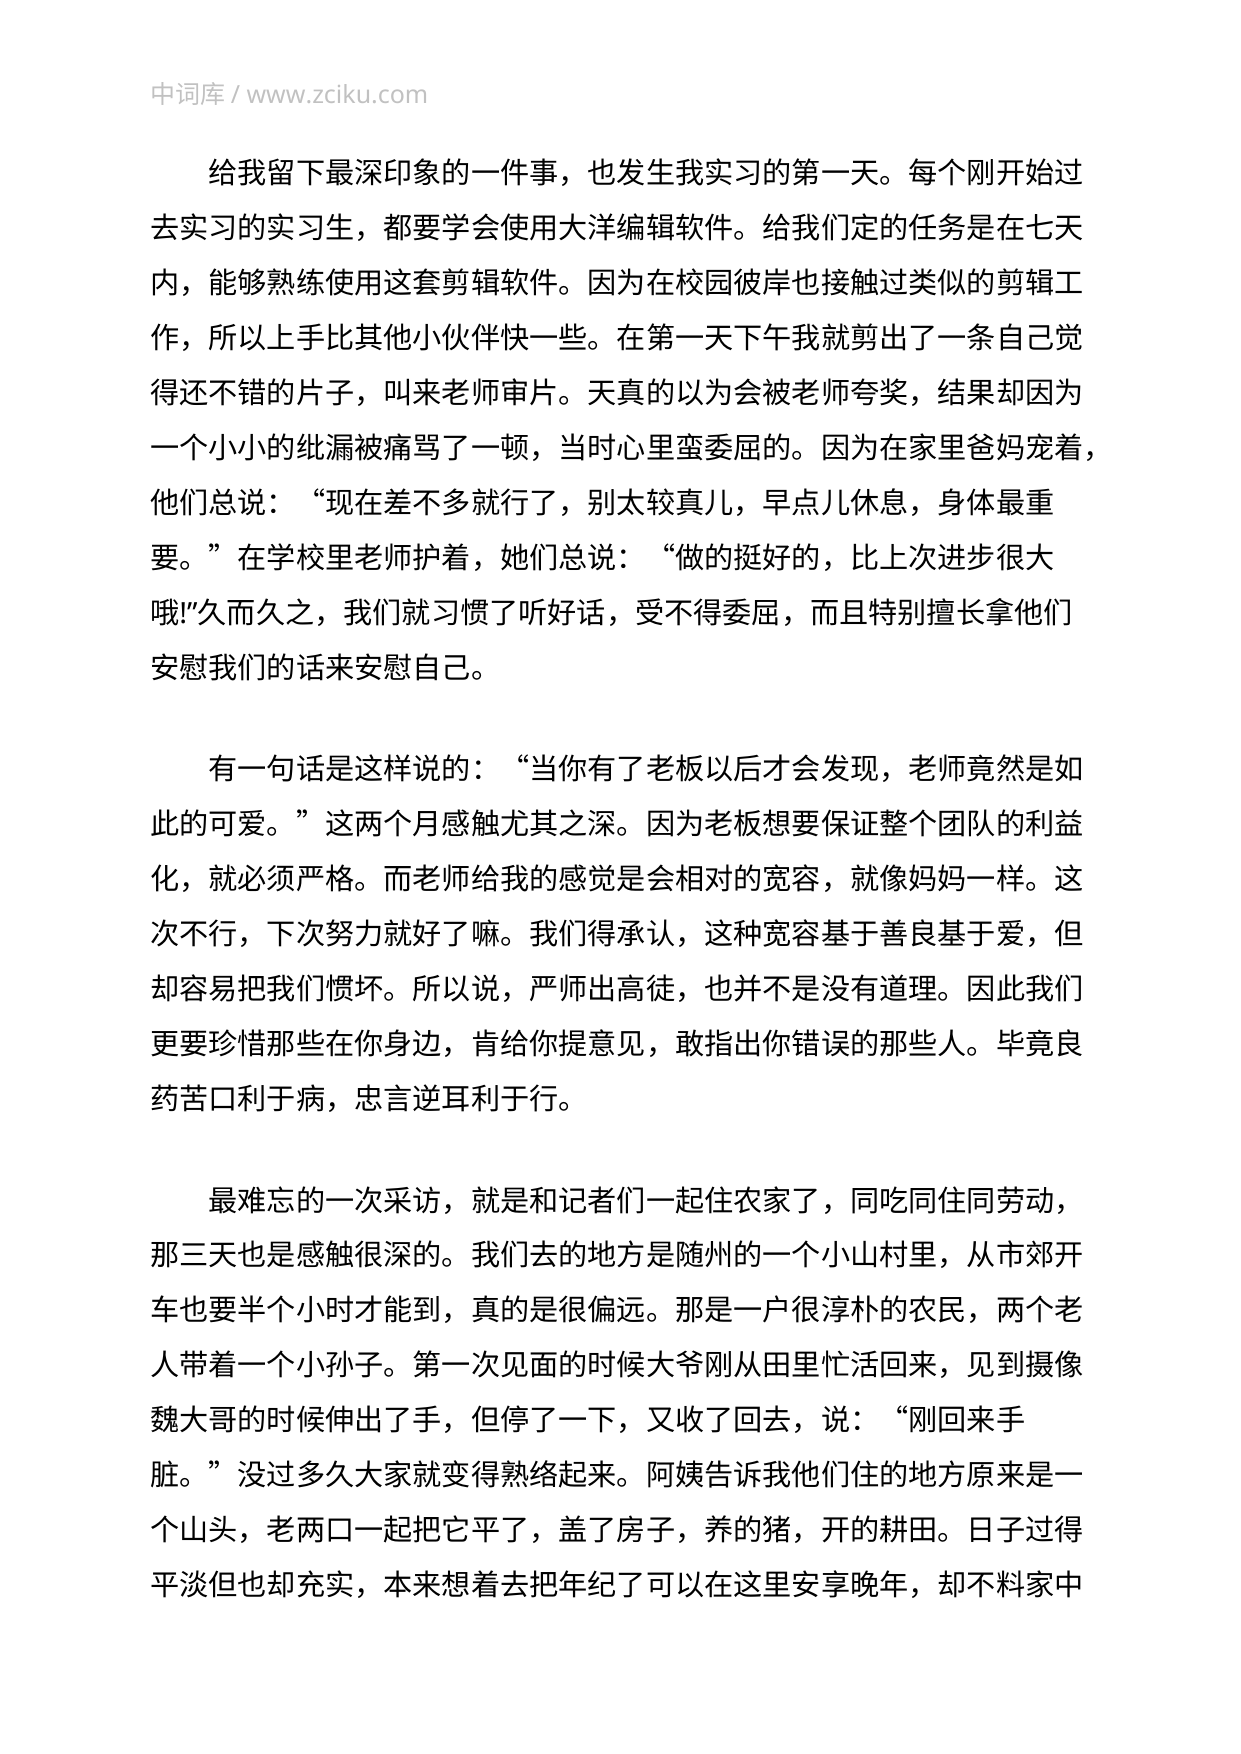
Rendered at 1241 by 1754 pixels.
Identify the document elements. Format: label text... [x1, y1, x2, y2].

text 给我留下最深印象的一件事，也发生我实习的第一天。每个刚开始过去实习的实习生，都要学会使用大洋编辑软件。给我们定的任务是在七天内，能够熟练使用这套剪辑软件。因为在校园彼岸也接触过类似的剪辑工作，所以上手比其他小伙伴快一些。在第一天下午我就剪出了一条自己觉得还不错的片子，叫来老师审片。天真的以为会被老师夸奖，结果却因为一个小小的纰漏被痛骂了一顿，当时心里蛮委屈的。因为在家里爸妈宠着，他们总说：“现在差不多就行了，别太较真儿，早点儿休息，身体最重要。”在学校里老师护着，她们总说：“做的挺好的，比上次进步很大哦!”久而久之，我们就习惯了听好话，受不得委屈，而且特别擅长拿他们安慰我们的话来安慰自己。 [150, 150, 1090, 686]
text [150, 1177, 1090, 1604]
text 有一句话是这样说的：“当你有了老板以后才会发现，老师竟然是如此的可爱。”这两个月感触尤其之深。因为老板想要保证整个团队的利益化，就必须严格。而老师给我的感觉是会相对的宽容，就像妈妈一样。这次不行，下次努力就好了嘛。我们得承认，这种宽容基于善良基于爱，但却容易把我们惯坏。所以说，严师出高徒，也并不是没有道理。因此我们更要珍惜那些在你身边，肯给你提意见，敢指出你错误的那些人。毕竟良药苦口利于病，忠言逆耳利于行。 [150, 746, 1090, 1118]
